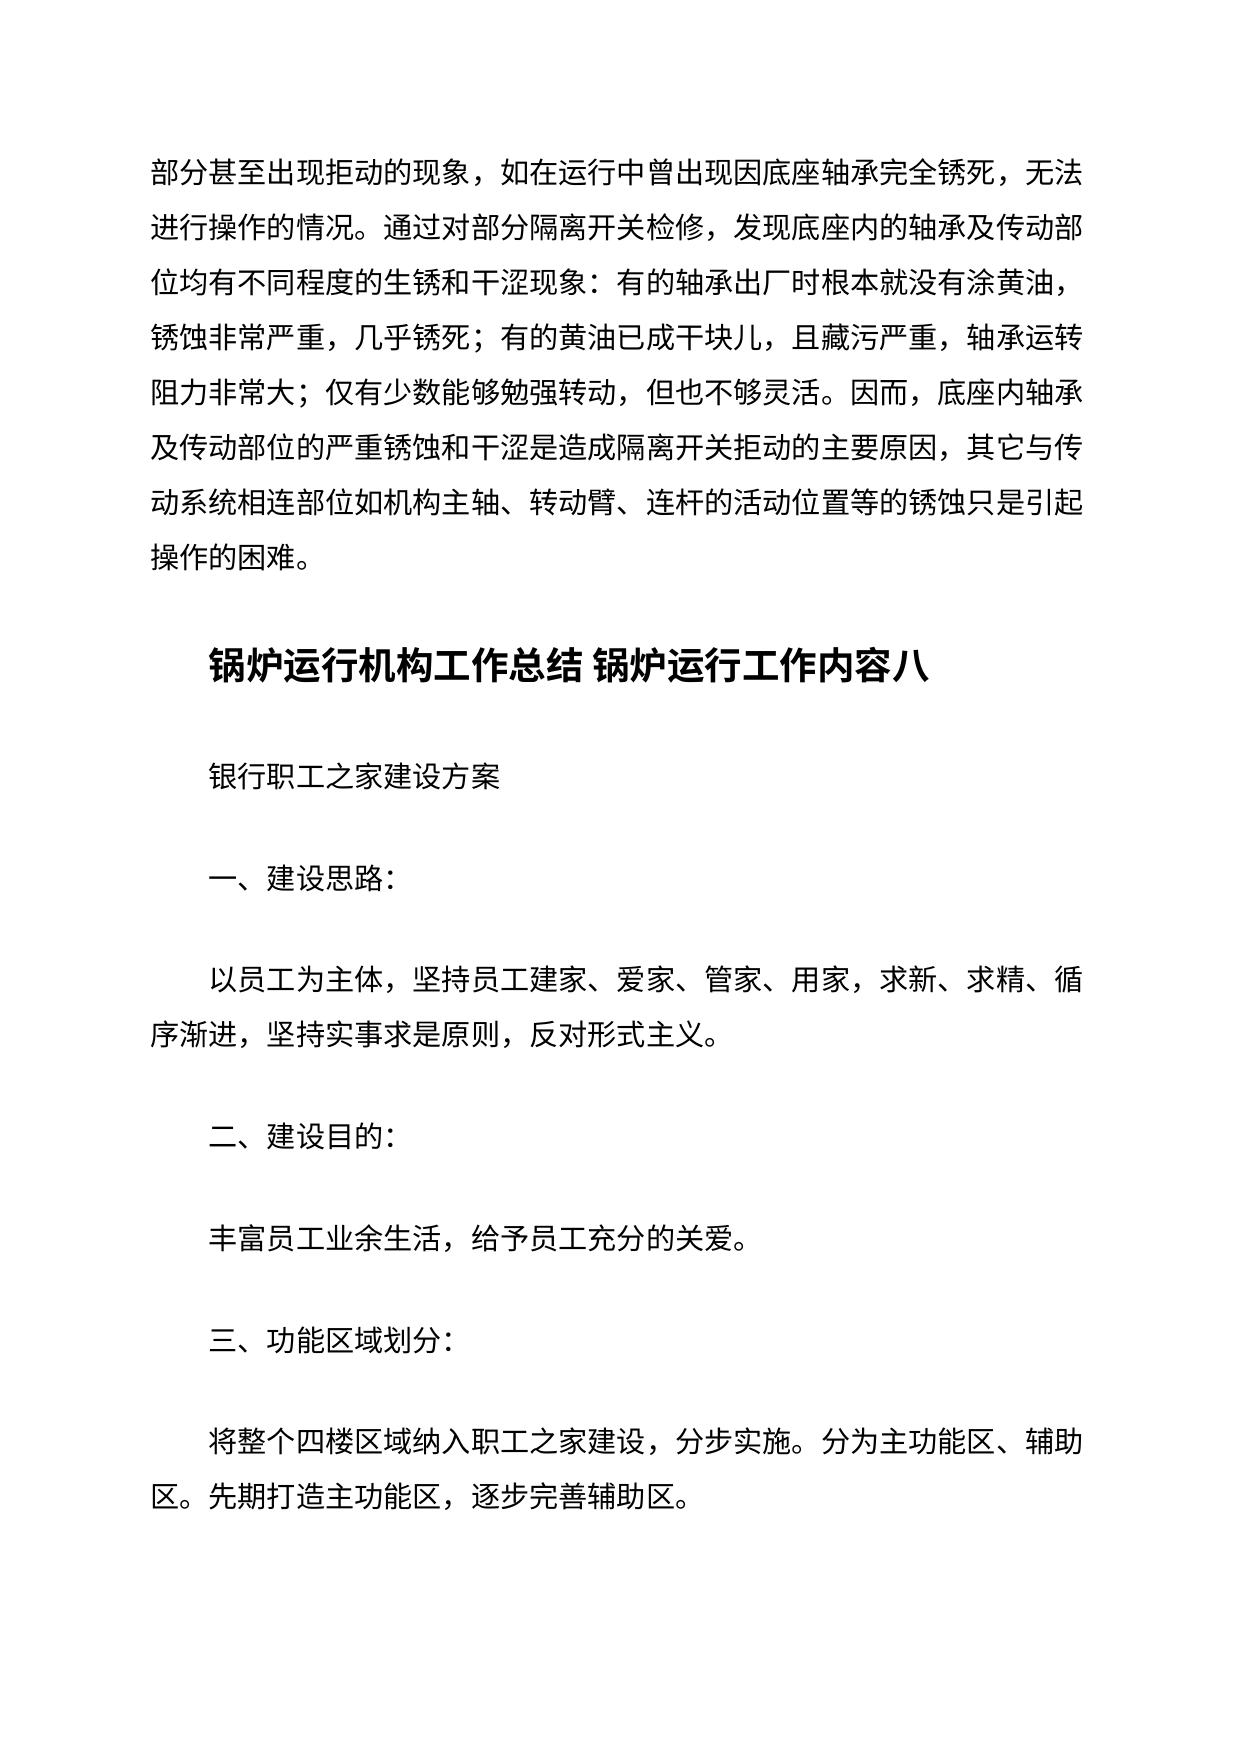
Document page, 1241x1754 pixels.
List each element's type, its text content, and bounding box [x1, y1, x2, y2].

text 一、建设思路： [150, 855, 1090, 897]
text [150, 150, 1090, 577]
text 三、功能区域划分： [150, 1317, 1090, 1359]
text 二、建设目的： [150, 1114, 1090, 1156]
text 以员工为主体，坚持员工建家、爱家、管家、用家，求新、求精、循序渐进，坚持实事求是原则，反对形式主义。 [150, 957, 1090, 1054]
text 将整个四楼区域纳入职工之家建设，分步实施。分为主功能区、辅助区。先期打造主功能区，逐步完善辅助区。 [150, 1419, 1090, 1516]
text 丰富员工业余生活，给予员工充分的关爱。 [150, 1215, 1090, 1258]
text 银行职工之家建设方案 [150, 753, 1090, 796]
text 锅炉运行机构工作总结 锅炉运行工作内容八 [150, 636, 1090, 690]
